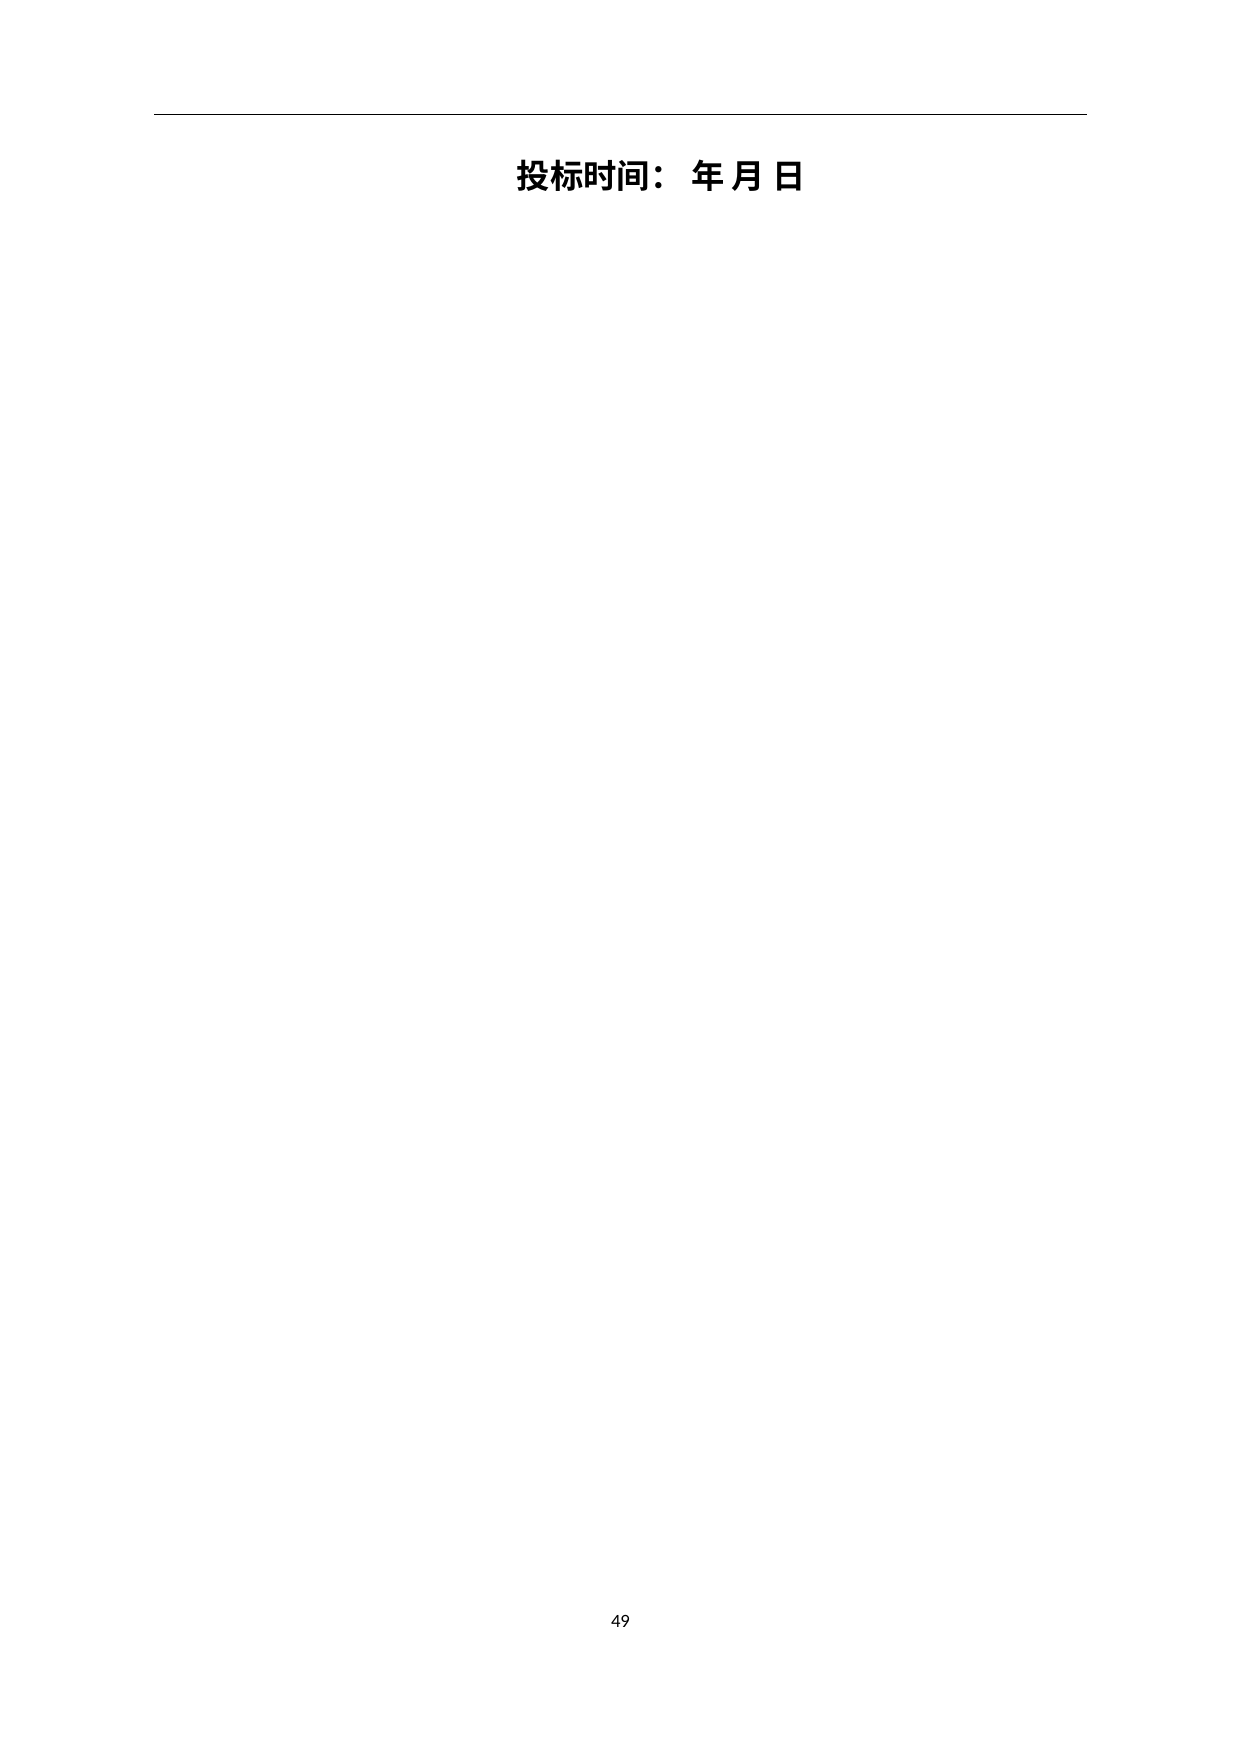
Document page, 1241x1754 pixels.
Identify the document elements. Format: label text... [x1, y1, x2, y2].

text 投标时间： 年 月 日 [153, 150, 1087, 198]
